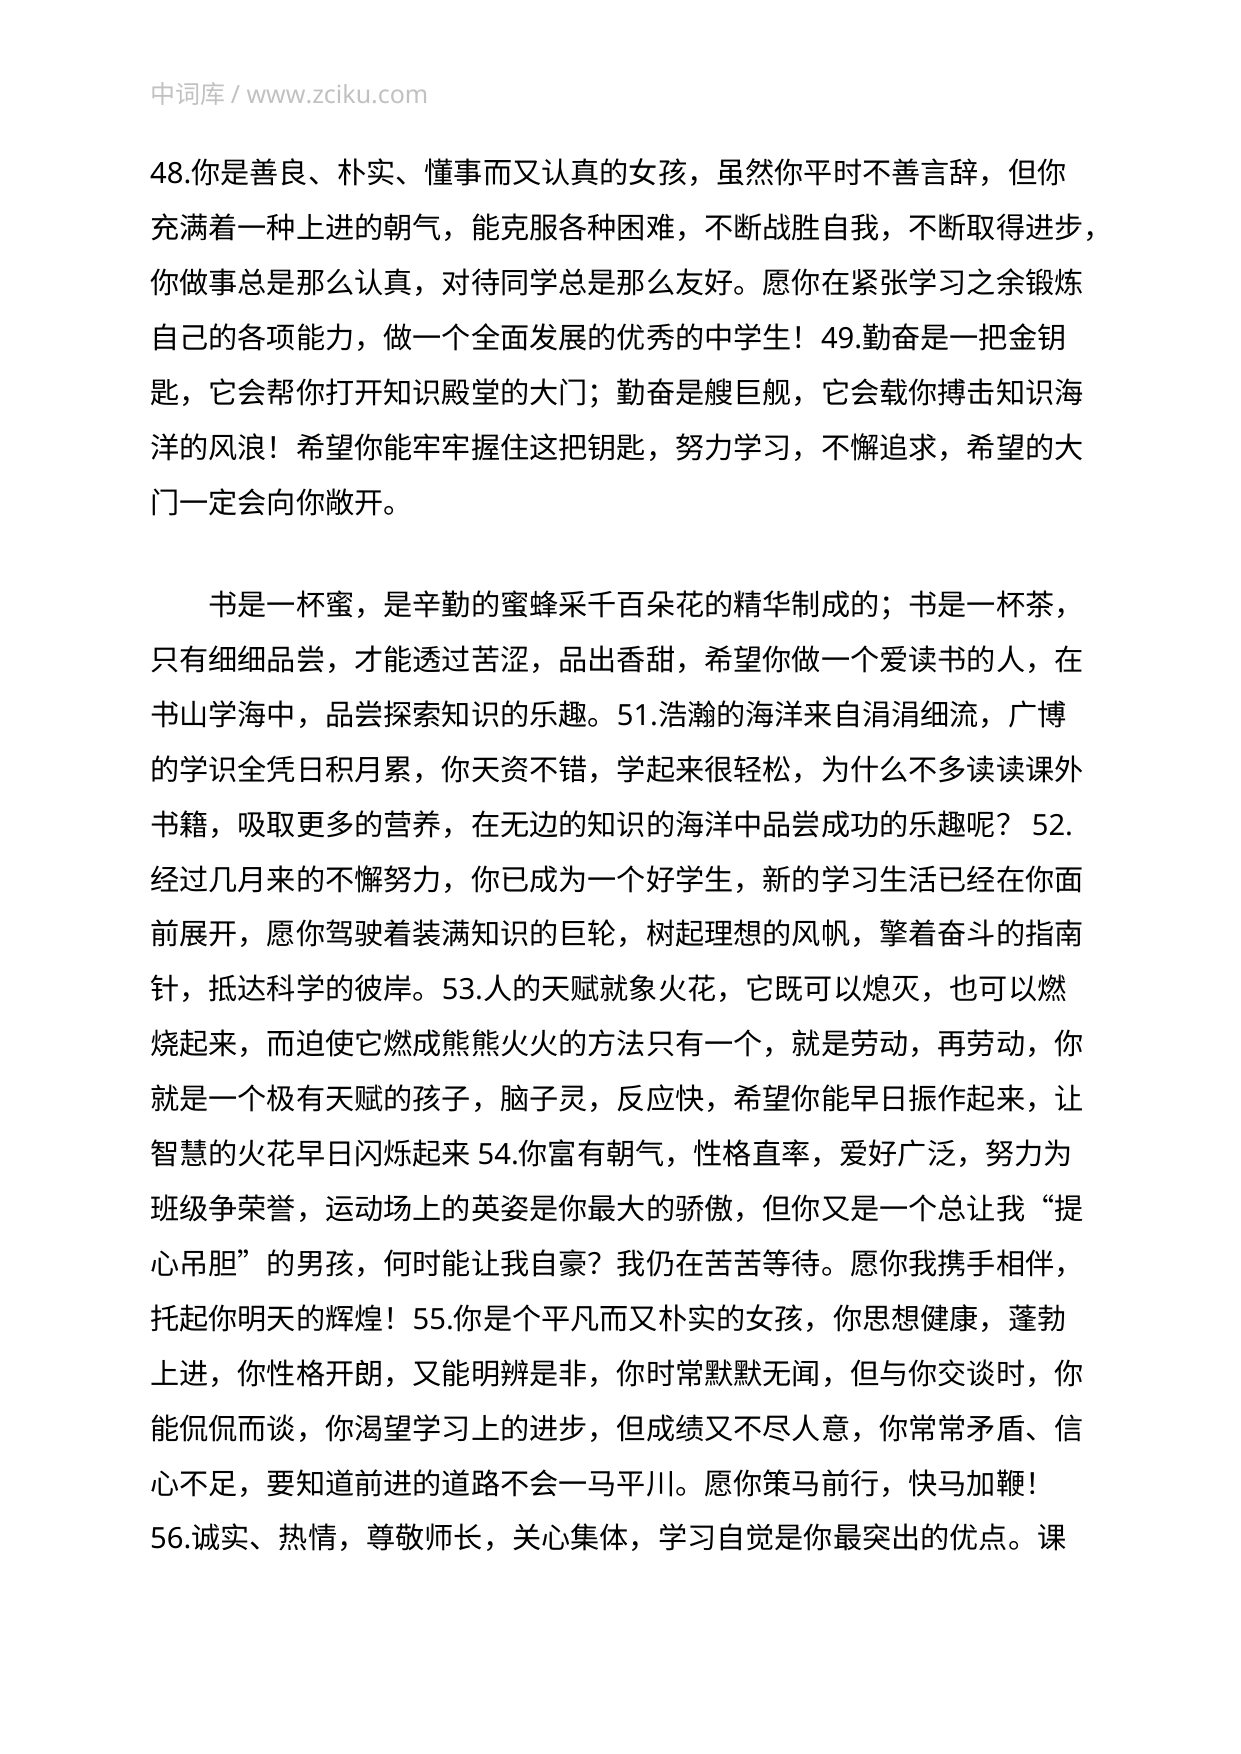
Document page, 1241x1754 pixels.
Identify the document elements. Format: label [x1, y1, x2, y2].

text [150, 581, 1090, 1557]
text [150, 150, 1090, 522]
